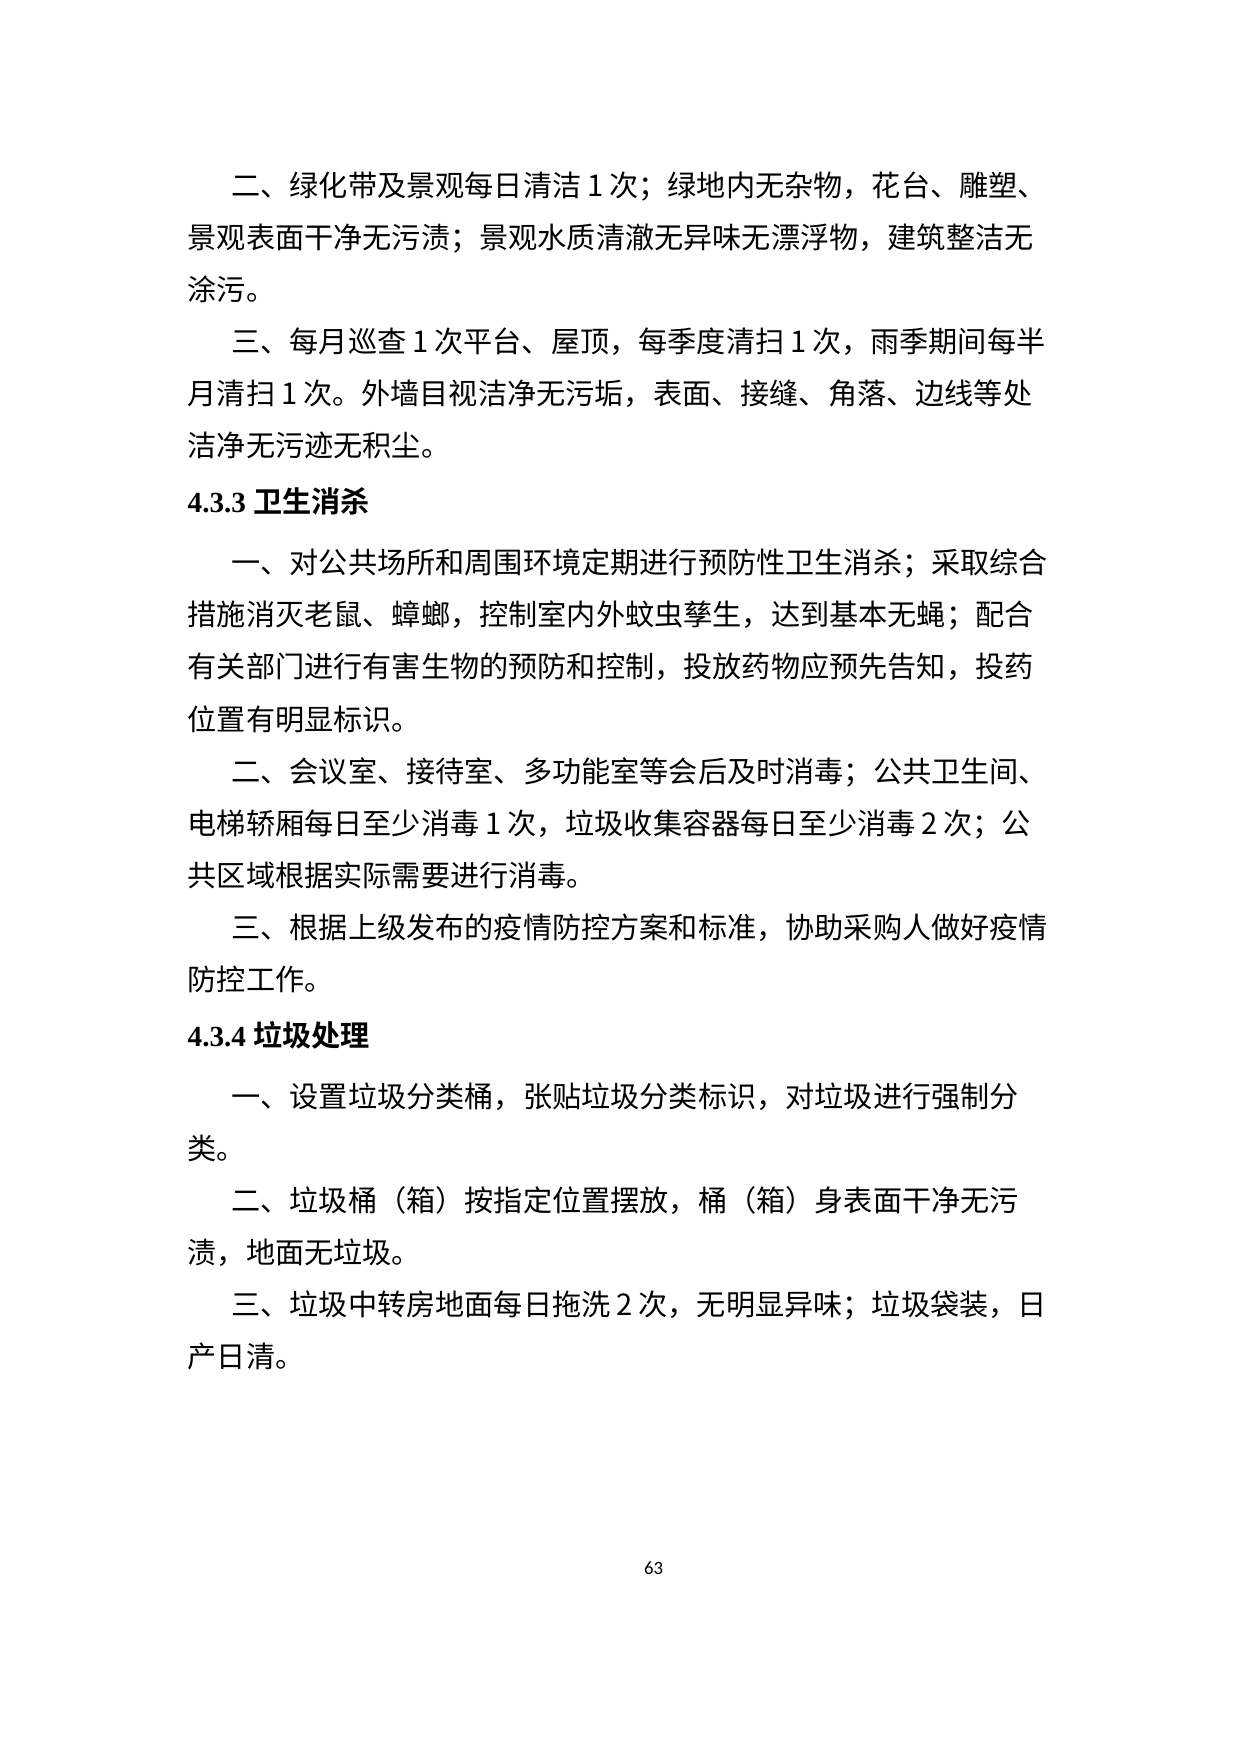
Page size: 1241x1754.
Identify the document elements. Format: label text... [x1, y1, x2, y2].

list 会议室、接待室、多功能室等会后及时消毒；公共卫生间、电梯轿厢每日至少消毒1次，垃圾收集容器每日至少消毒2次；公共区域根据实际需要进行消毒。 [187, 740, 1053, 897]
list 每月巡查1次平台、屋顶，每季度清扫1次，雨季期间每半月清扫1次。外墙目视洁净无污垢，表面、接缝、角落、边线等处洁净无污迹无积尘。 [187, 311, 1053, 467]
list 根据上级发布的疫情防控方案和标准，协助采购人做好疫情防控工作。 [187, 897, 1053, 1001]
list 垃圾桶（箱）按指定位置摆放，桶（箱）身表面干净无污渍，地面无垃圾。 [187, 1170, 1053, 1274]
list 对公共场所和周围环境定期进行预防性卫生消杀；采取综合措施消灭老鼠、蟑螂，控制室内外蚊虫孳生，达到基本无蝇；配合有关部门进行有害生物的预防和控制，投放药物应预先告知，投药位置有明显标识。 [187, 532, 1053, 740]
subtitle 卫生消杀 [187, 467, 1053, 532]
list 绿化带及景观每日清洁1次；绿地内无杂物，花台、雕塑、景观表面干净无污渍；景观水质清澈无异味无漂浮物，建筑整洁无涂污。 [187, 154, 1053, 311]
list 垃圾中转房地面每日拖洗2次，无明显异味；垃圾袋装，日产日清。 [187, 1274, 1053, 1378]
list 设置垃圾分类桶，张贴垃圾分类标识，对垃圾进行强制分类。 [187, 1066, 1053, 1170]
subtitle 垃圾处理 [187, 1001, 1053, 1066]
